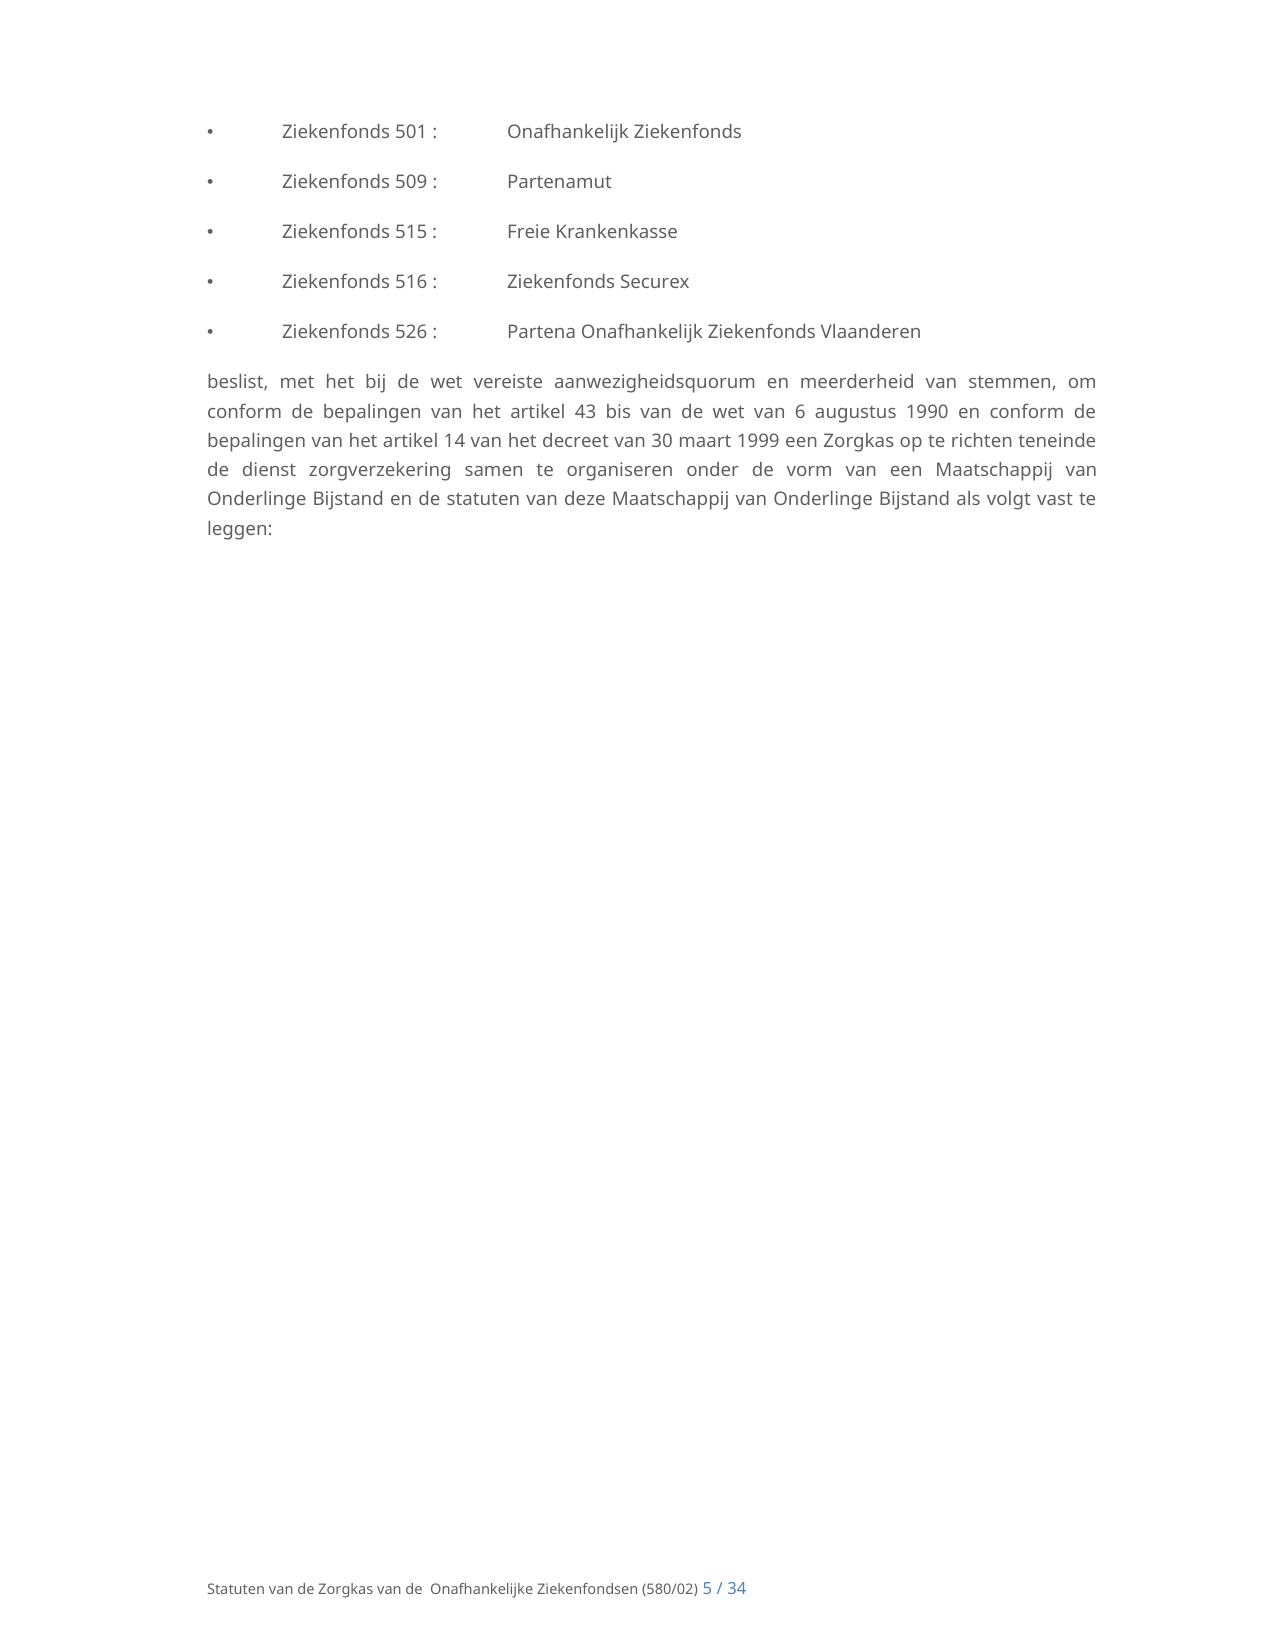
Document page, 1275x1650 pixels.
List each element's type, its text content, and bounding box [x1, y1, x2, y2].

text Ziekenfonds 526 : Partena Onafhankelijk Ziekenfonds Vlaanderen [207, 318, 1098, 344]
text Ziekenfonds 515 : Freie Krankenkasse [207, 218, 1098, 244]
text Ziekenfonds 516 : Ziekenfonds Securex [207, 268, 1098, 294]
text Ziekenfonds 501 : Onafhankelijk Ziekenfonds [207, 118, 1098, 144]
text Ziekenfonds 509 : Partenamut [207, 168, 1098, 194]
text beslist, met het bij de wet vereiste aanwezigheidsquorum en meerderheid van stemmen, om conform de bepalingen van het artikel 43 bis van de wet van 6 augustus 1990 en conform de bepalingen van het artikel 14 van het decreet van 30 maart 1999 een Zorgkas op te richten teneinde de dienst zorgverzekering samen te organiseren onder de vorm van een Maatschappij van Onderlinge Bijstand en de statuten van deze Maatschappij van Onderlinge Bijstand als volgt vast te leggen: [207, 369, 1098, 541]
